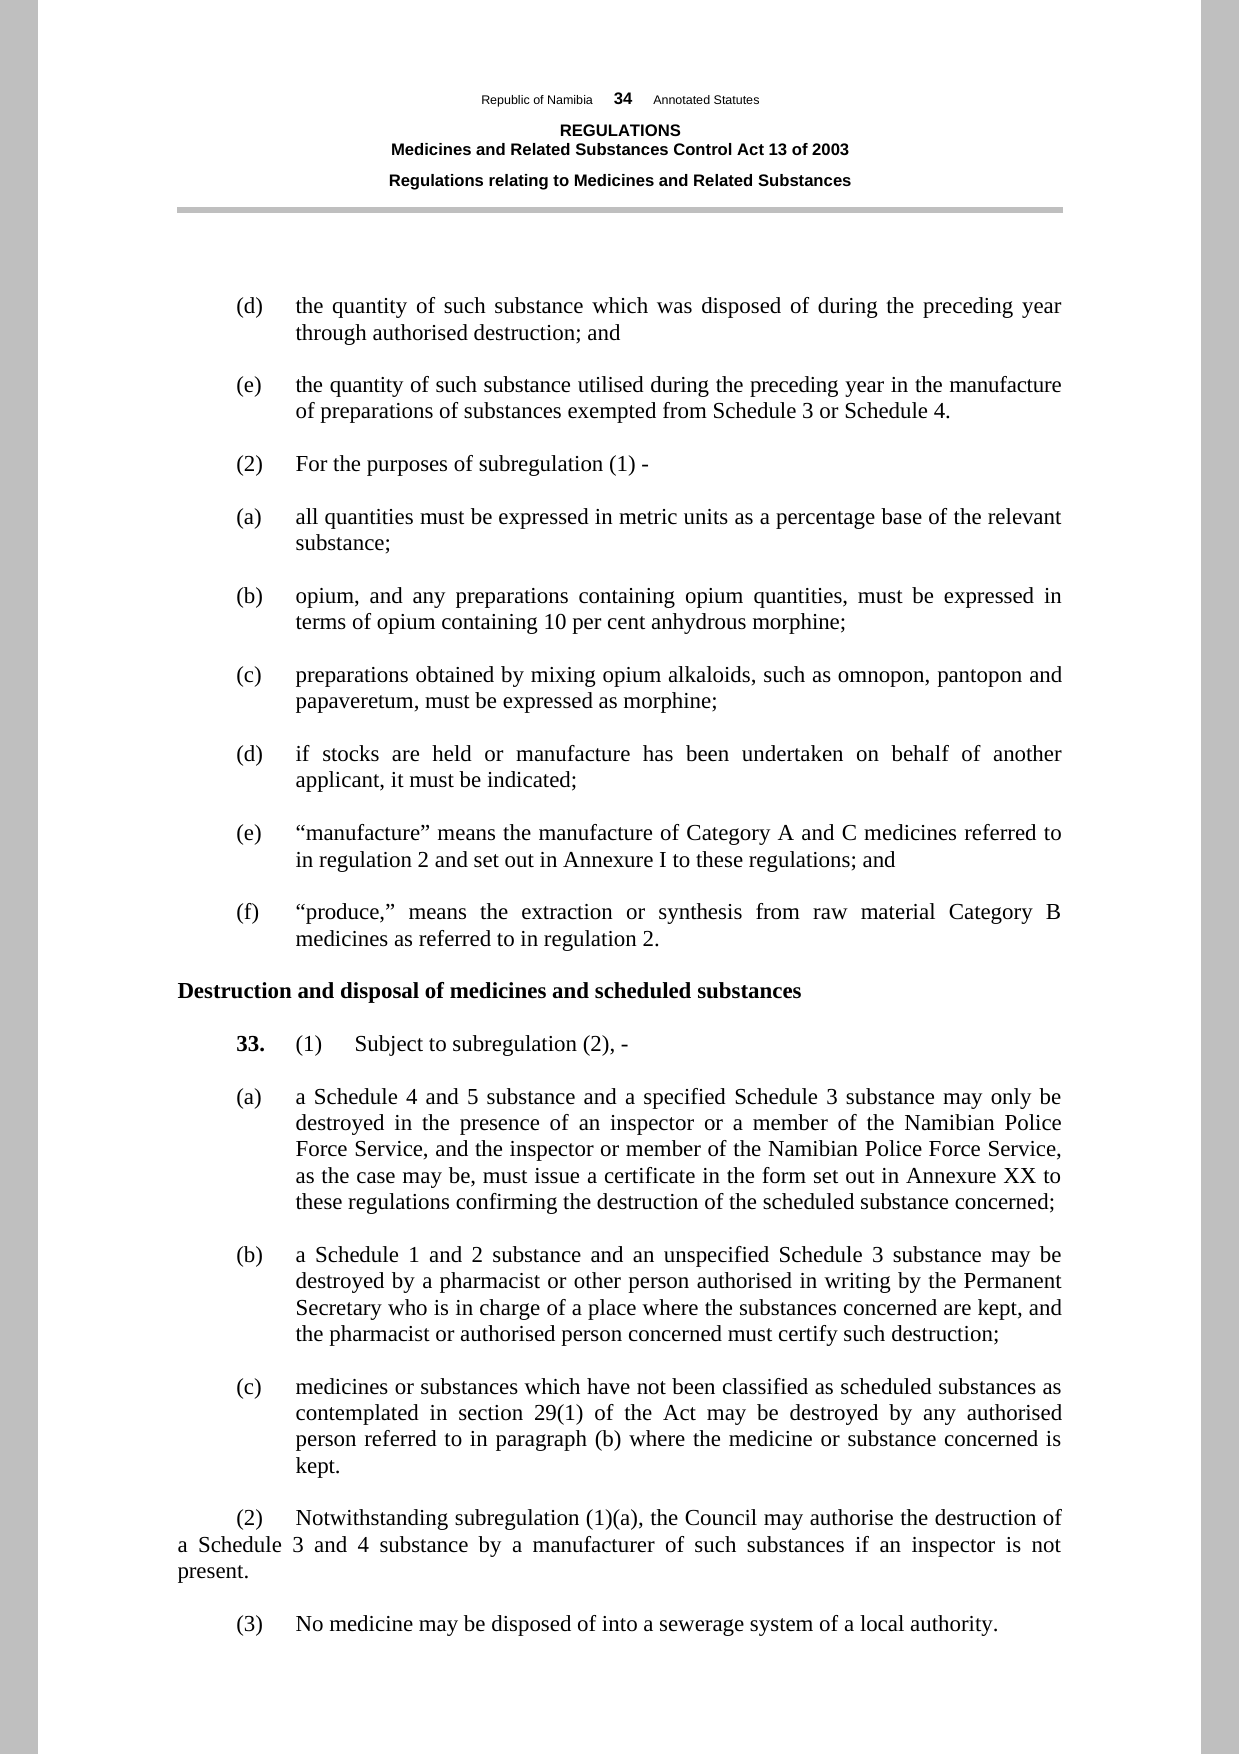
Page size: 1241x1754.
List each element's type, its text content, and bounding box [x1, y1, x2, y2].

text 33. (1) Subject to subregulation (2), - [177, 1030, 1063, 1056]
text (c) medicines or substances which have not been classified as scheduled substances as contemplated in section 29(1) of the Act may be destroyed by any authorised person referred to in paragraph (b) where the medicine or substance concerned is kept. [236, 1373, 1063, 1478]
text (a) a Schedule 4 and 5 substance and a specified Schedule 3 substance may only be destroyed in the presence of an inspector or a member of the Namibian Police Force Service, and the inspector or member of the Namibian Police Force Service, as the case may be, must issue a certificate in the form set out in Annexure XX to these regulations confirming the destruction of the scheduled substance concerned; [236, 1083, 1063, 1214]
text (e) the quantity of such substance utilised during the preceding year in the manufacture of preparations of substances exempted from Schedule 3 or Schedule 4. [236, 371, 1063, 424]
text (f) “produce,” means the extraction or synthesis from raw material Category B medicines as referred to in regulation 2. [236, 898, 1063, 951]
text (b) a Schedule 1 and 2 substance and an unspecified Schedule 3 substance may be destroyed by a pharmacist or other person authorised in writing by the Permanent Secretary who is in charge of a place where the substances concerned are kept, and the pharmacist or authorised person concerned must certify such destruction; [236, 1241, 1063, 1346]
text (3) No medicine may be disposed of into a sewerage system of a local authority. [177, 1610, 1063, 1636]
text (2) Notwithstanding subregulation (1)(a), the Council may authorise the destruction of a Schedule 3 and 4 substance by a manufacturer of such substances if an inspector is not present. [177, 1504, 1063, 1583]
text (e) “manufacture” means the manufacture of Category A and C medicines referred to in regulation 2 and set out in Annexure I to these regulations; and [236, 819, 1063, 872]
text (d) if stocks are held or manufacture has been undertaken on behalf of another applicant, it must be indicated; [236, 740, 1063, 793]
text Destruction and disposal of medicines and scheduled substances [177, 977, 1063, 1004]
text (2) For the purposes of subregulation (1) - [177, 450, 1063, 477]
text (a) all quantities must be expressed in metric units as a percentage base of the relevant substance; [236, 503, 1063, 556]
text (b) opium, and any preparations containing opium quantities, must be expressed in terms of opium containing 10 per cent anhydrous morphine; [236, 582, 1063, 635]
text (c) preparations obtained by mixing opium alkaloids, such as omnopon, pantopon and papaveretum, must be expressed as morphine; [236, 661, 1063, 714]
text (d) the quantity of such substance which was disposed of during the preceding year through authorised destruction; and [236, 292, 1063, 345]
